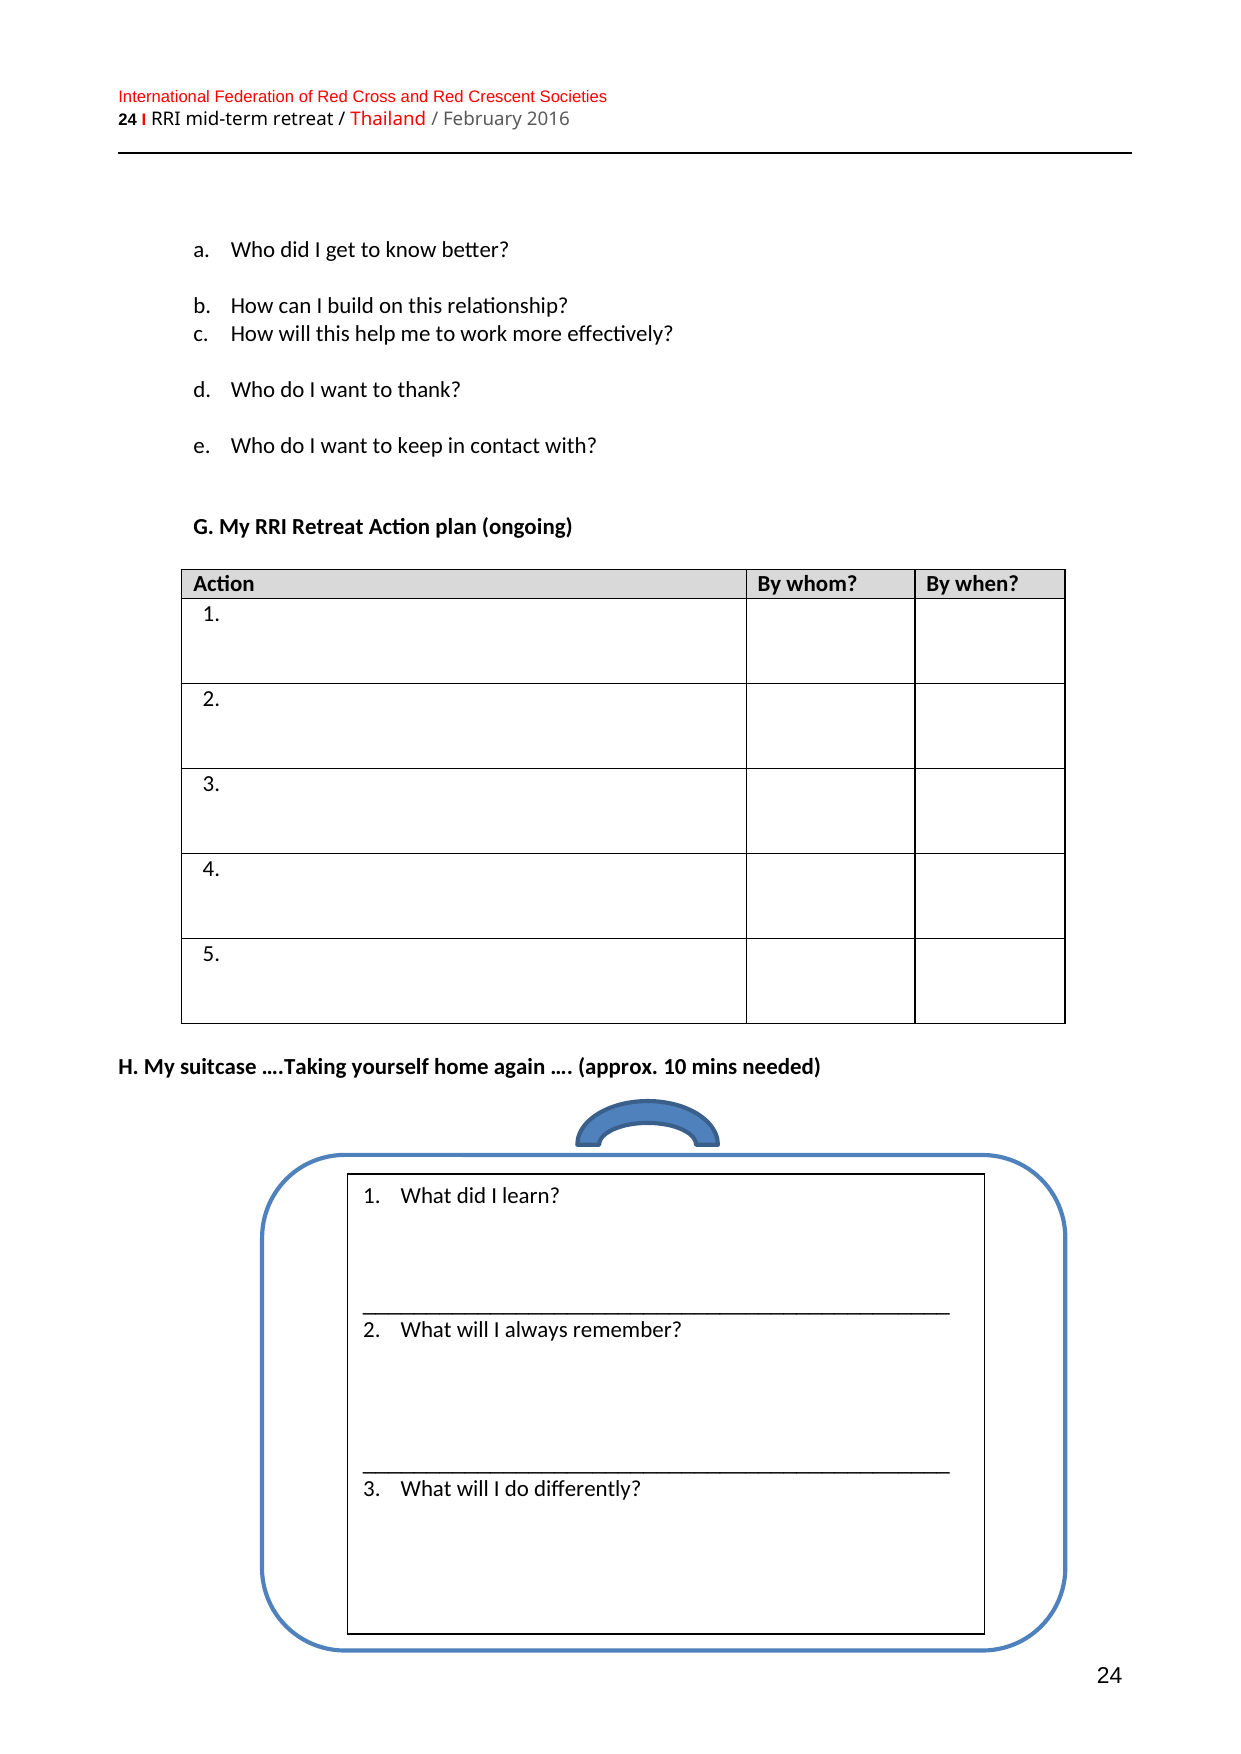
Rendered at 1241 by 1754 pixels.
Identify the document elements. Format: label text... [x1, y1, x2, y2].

table_cell [182, 769, 746, 853]
table_cell [747, 769, 914, 853]
table_cell [182, 599, 746, 683]
table_cell [916, 939, 1064, 1023]
table_cell [747, 684, 914, 768]
table_header By whom? [747, 570, 914, 598]
table_cell [916, 599, 1064, 683]
table_cell [916, 854, 1064, 938]
table_cell [747, 854, 914, 938]
table_cell [916, 769, 1064, 853]
table_header By when? [916, 570, 1064, 598]
table_cell [182, 939, 746, 1023]
table_cell [747, 939, 914, 1023]
list How will this help me to work more effectively? [193, 319, 1122, 347]
table_cell [747, 599, 914, 683]
text H. My suitcase ….Taking yourself home again …. (approx. 10 mins needed) [118, 1052, 1122, 1080]
list How can I build on this relationship? [193, 291, 1122, 319]
list Who did I get to know better? [193, 235, 1122, 263]
table_cell [182, 684, 746, 768]
text G. My RRI Retreat Action plan (ongoing) [193, 512, 1122, 541]
table_cell [916, 684, 1064, 768]
list Who do I want to thank? [193, 375, 1122, 403]
list Who do I want to keep in contact with? [193, 431, 1122, 459]
table_cell [182, 854, 746, 938]
table_header Action [182, 570, 746, 598]
